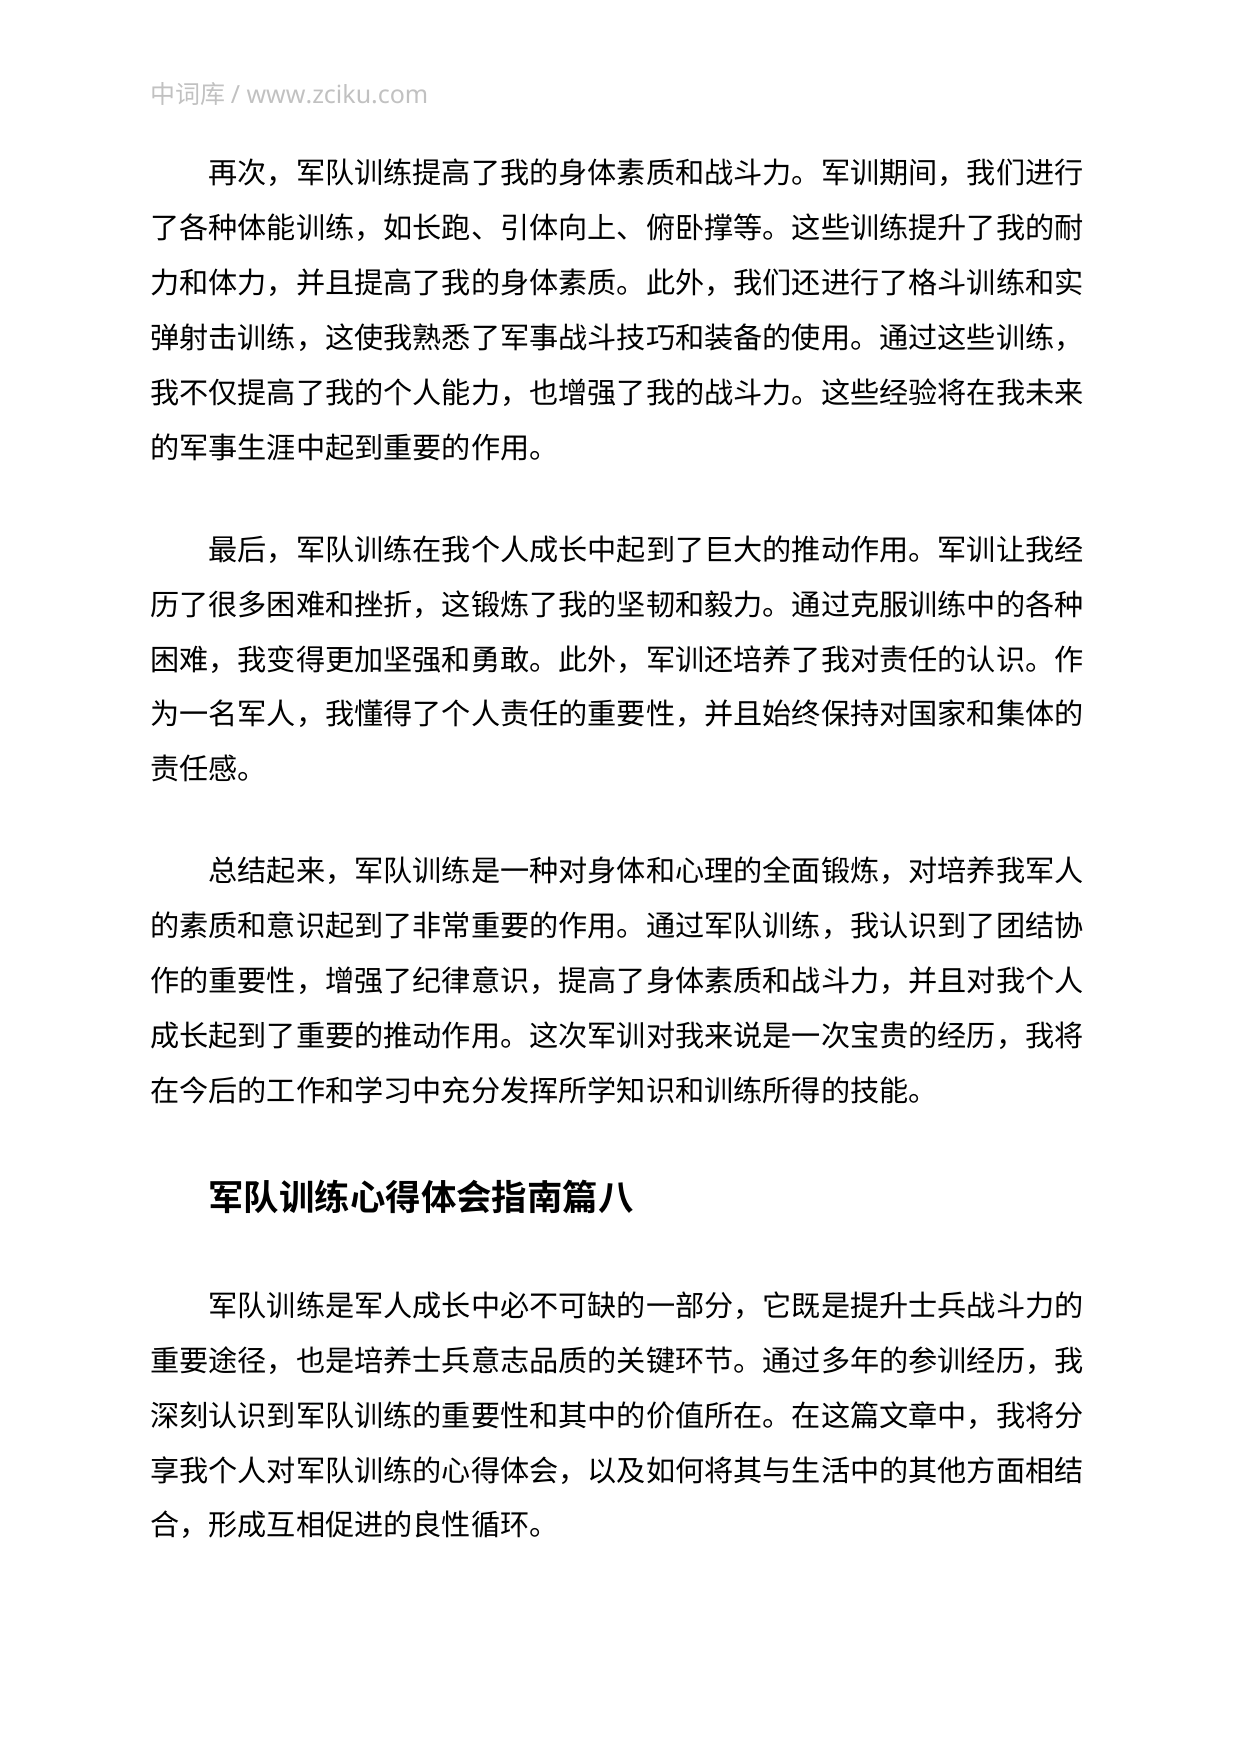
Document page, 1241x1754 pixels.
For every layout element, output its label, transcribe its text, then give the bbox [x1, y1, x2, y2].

text 再次，军队训练提高了我的身体素质和战斗力。军训期间，我们进行了各种体能训练，如长跑、引体向上、俯卧撑等。这些训练提升了我的耐力和体力，并且提高了我的身体素质。此外，我们还进行了格斗训练和实弹射击训练，这使我熟悉了军事战斗技巧和装备的使用。通过这些训练，我不仅提高了我的个人能力，也增强了我的战斗力。这些经验将在我未来的军事生涯中起到重要的作用。 [150, 150, 1090, 467]
text 军队训练心得体会指南篇八 [150, 1169, 1090, 1220]
text 最后，军队训练在我个人成长中起到了巨大的推动作用。军训让我经历了很多困难和挫折，这锻炼了我的坚韧和毅力。通过克服训练中的各种困难，我变得更加坚强和勇敢。此外，军训还培养了我对责任的认识。作为一名军人，我懂得了个人责任的重要性，并且始终保持对国家和集体的责任感。 [150, 526, 1090, 788]
text 军队训练是军人成长中必不可缺的一部分，它既是提升士兵战斗力的重要途径，也是培养士兵意志品质的关键环节。通过多年的参训经历，我深刻认识到军队训练的重要性和其中的价值所在。在这篇文章中，我将分享我个人对军队训练的心得体会，以及如何将其与生活中的其他方面相结合，形成互相促进的良性循环。 [150, 1282, 1090, 1544]
text 总结起来，军队训练是一种对身体和心理的全面锻炼，对培养我军人的素质和意识起到了非常重要的作用。通过军队训练，我认识到了团结协作的重要性，增强了纪律意识，提高了身体素质和战斗力，并且对我个人成长起到了重要的推动作用。这次军训对我来说是一次宝贵的经历，我将在今后的工作和学习中充分发挥所学知识和训练所得的技能。 [150, 848, 1090, 1109]
